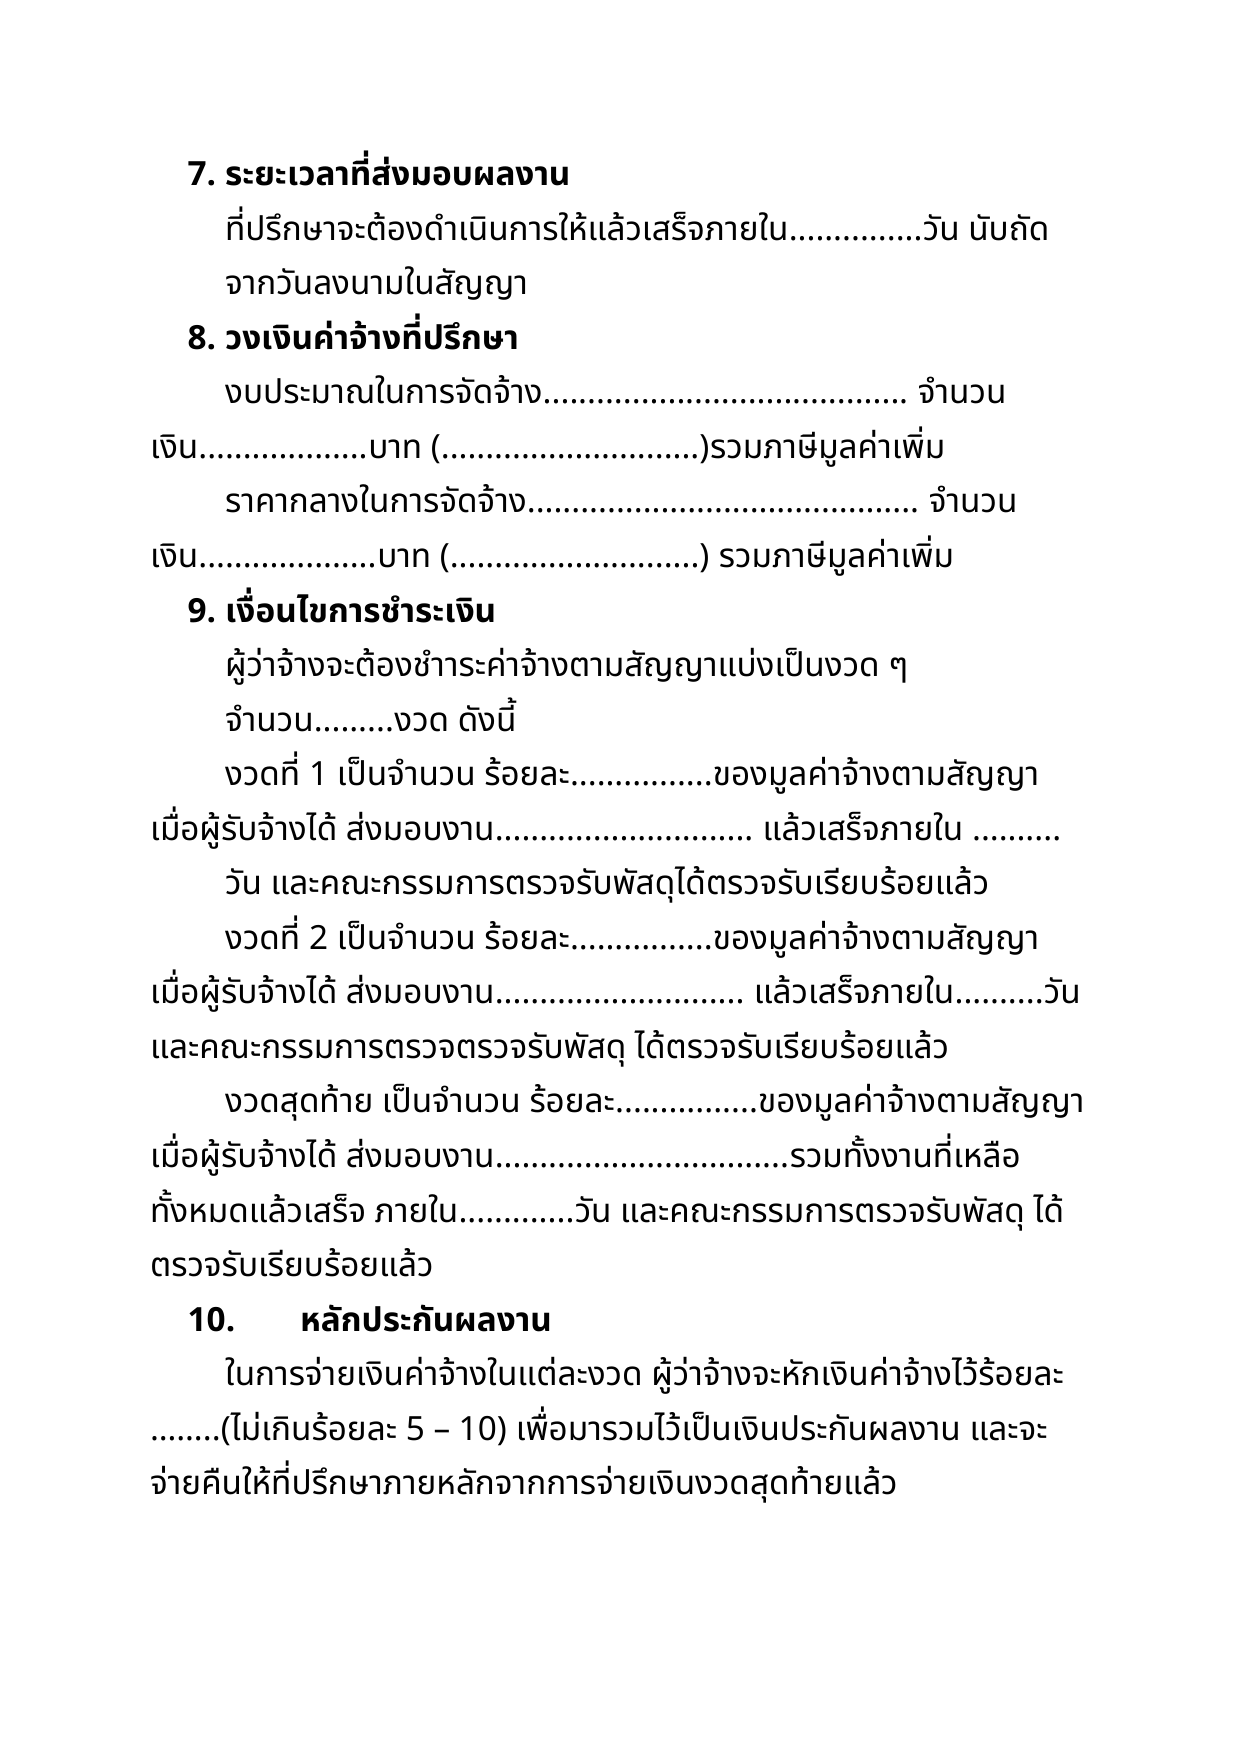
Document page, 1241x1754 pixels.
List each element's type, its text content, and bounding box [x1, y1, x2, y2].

list เงื่อนไขการชำระเงิน [187, 586, 1090, 637]
list งวดที่ 2 เป็นจำนวน ร้อยละ................ของมูลค่าจ้างตามสัญญา เมื่อผู้รับจ้างได้ ส่งมอบงาน............................ แล้วเสร็จภายใน..........วัน และคณะกรรมการตรวจตรวจรับพัสดุ ได้ตรวจรับเรียบร้อยแล้ว [150, 914, 1090, 1073]
list ที่ปรึกษาจะต้องดำเนินการให้แล้วเสร็จภายใน...............วัน นับถัดจากวันลงนามในสัญญา [225, 204, 1090, 309]
list งวดสุดท้าย เป็นจำนวน ร้อยละ................ของมูลค่าจ้างตามสัญญา เมื่อผู้รับจ้างได้ ส่งมอบงาน.................................รวมทั้งงานที่เหลือทั้งหมดแล้วเสร็จ ภายใน.............วัน และคณะกรรมการตรวจรับพัสดุ ได้ตรวจรับเรียบร้อยแล้ว [150, 1077, 1090, 1291]
list ระยะเวลาที่ส่งมอบผลงาน [187, 150, 1090, 201]
list งวดที่ 1 เป็นจำนวน ร้อยละ................ของมูลค่าจ้างตามสัญญา เมื่อผู้รับจ้างได้ ส่งมอบงาน............................. แล้วเสร็จภายใน .......... วัน และคณะกรรมการตรวจรับพัสดุได้ตรวจรับเรียบร้อยแล้ว [150, 750, 1090, 910]
list งบประมาณในการจัดจ้าง......................................... จำนวนเงิน...................บาท (.............................)รวมภาษีมูลค่าเพิ่ม [150, 368, 1090, 473]
list ในการจ่ายเงินค่าจ้างในแต่ละงวด ผู้ว่าจ้างจะหักเงินค่าจ้างไว้ร้อยละ ……..(ไม่เกินร้อยละ 5 – 10) เพื่อมารวมไว้เป็นเงินประกันผลงาน และจะจ่ายคืนให้ที่ปรึกษาภายหลักจากการจ่ายเงินงวดสุดท้ายแล้ว [150, 1350, 1090, 1509]
list วงเงินค่าจ้างที่ปรึกษา [187, 313, 1090, 364]
list ราคากลางในการจัดจ้าง............................................ จำนวนเงิน....................บาท (............................) รวมภาษีมูลค่าเพิ่ม [150, 477, 1090, 582]
list ผู้ว่าจ้างจะต้องชำาระค่าจ้างตามสัญญาแบ่งเป็นงวด ๆ จำนวน.........งวด ดังนี้ [225, 641, 1090, 746]
list หลักประกันผลงาน [187, 1295, 1090, 1346]
